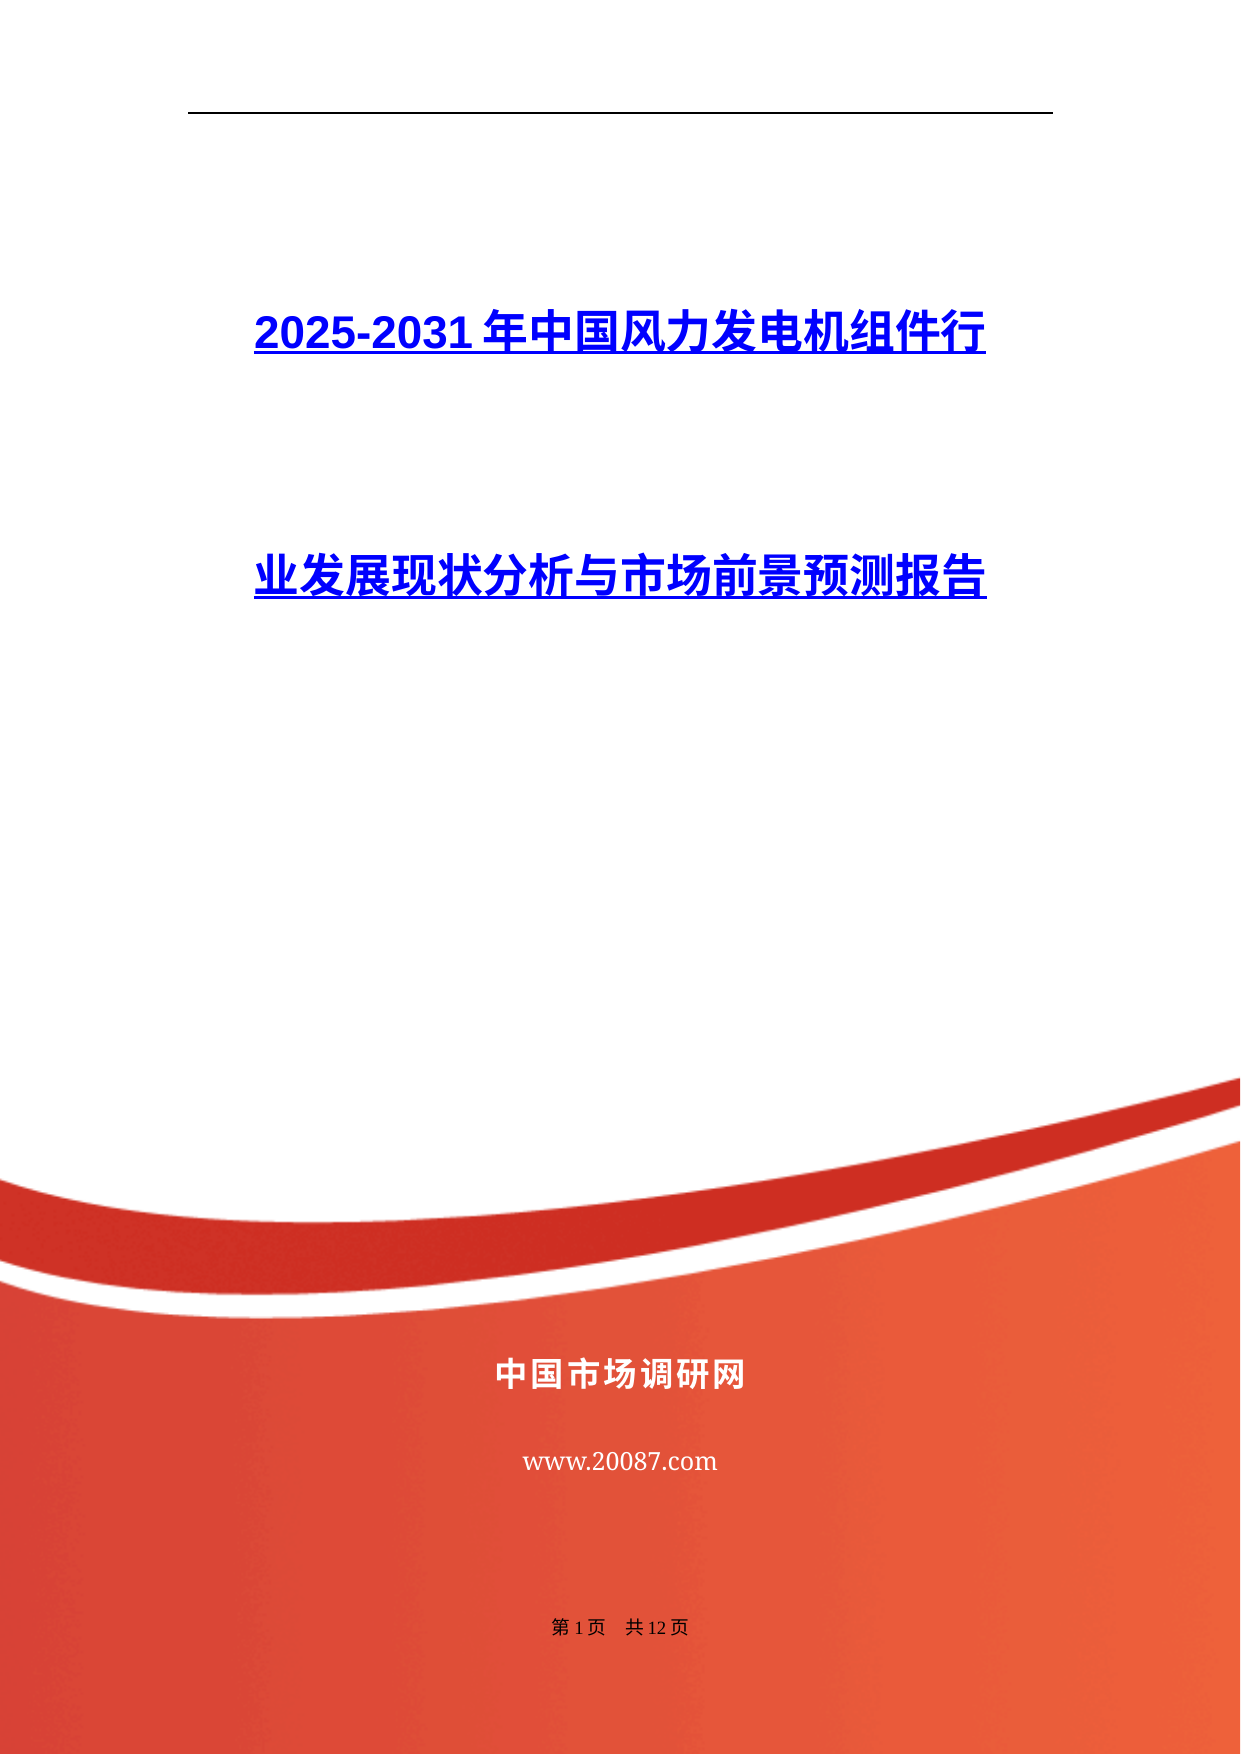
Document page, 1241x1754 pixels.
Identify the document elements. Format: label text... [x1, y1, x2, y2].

table_header 2025-2031年中国风力发电机组件行业发展现状分析与市场前景预测报告 [188, 207, 1053, 773]
picture [0, 1006, 1241, 1754]
subtitle 中国市场调研网 [187, 1339, 1053, 1404]
text www.20087.com [187, 1428, 1053, 1493]
